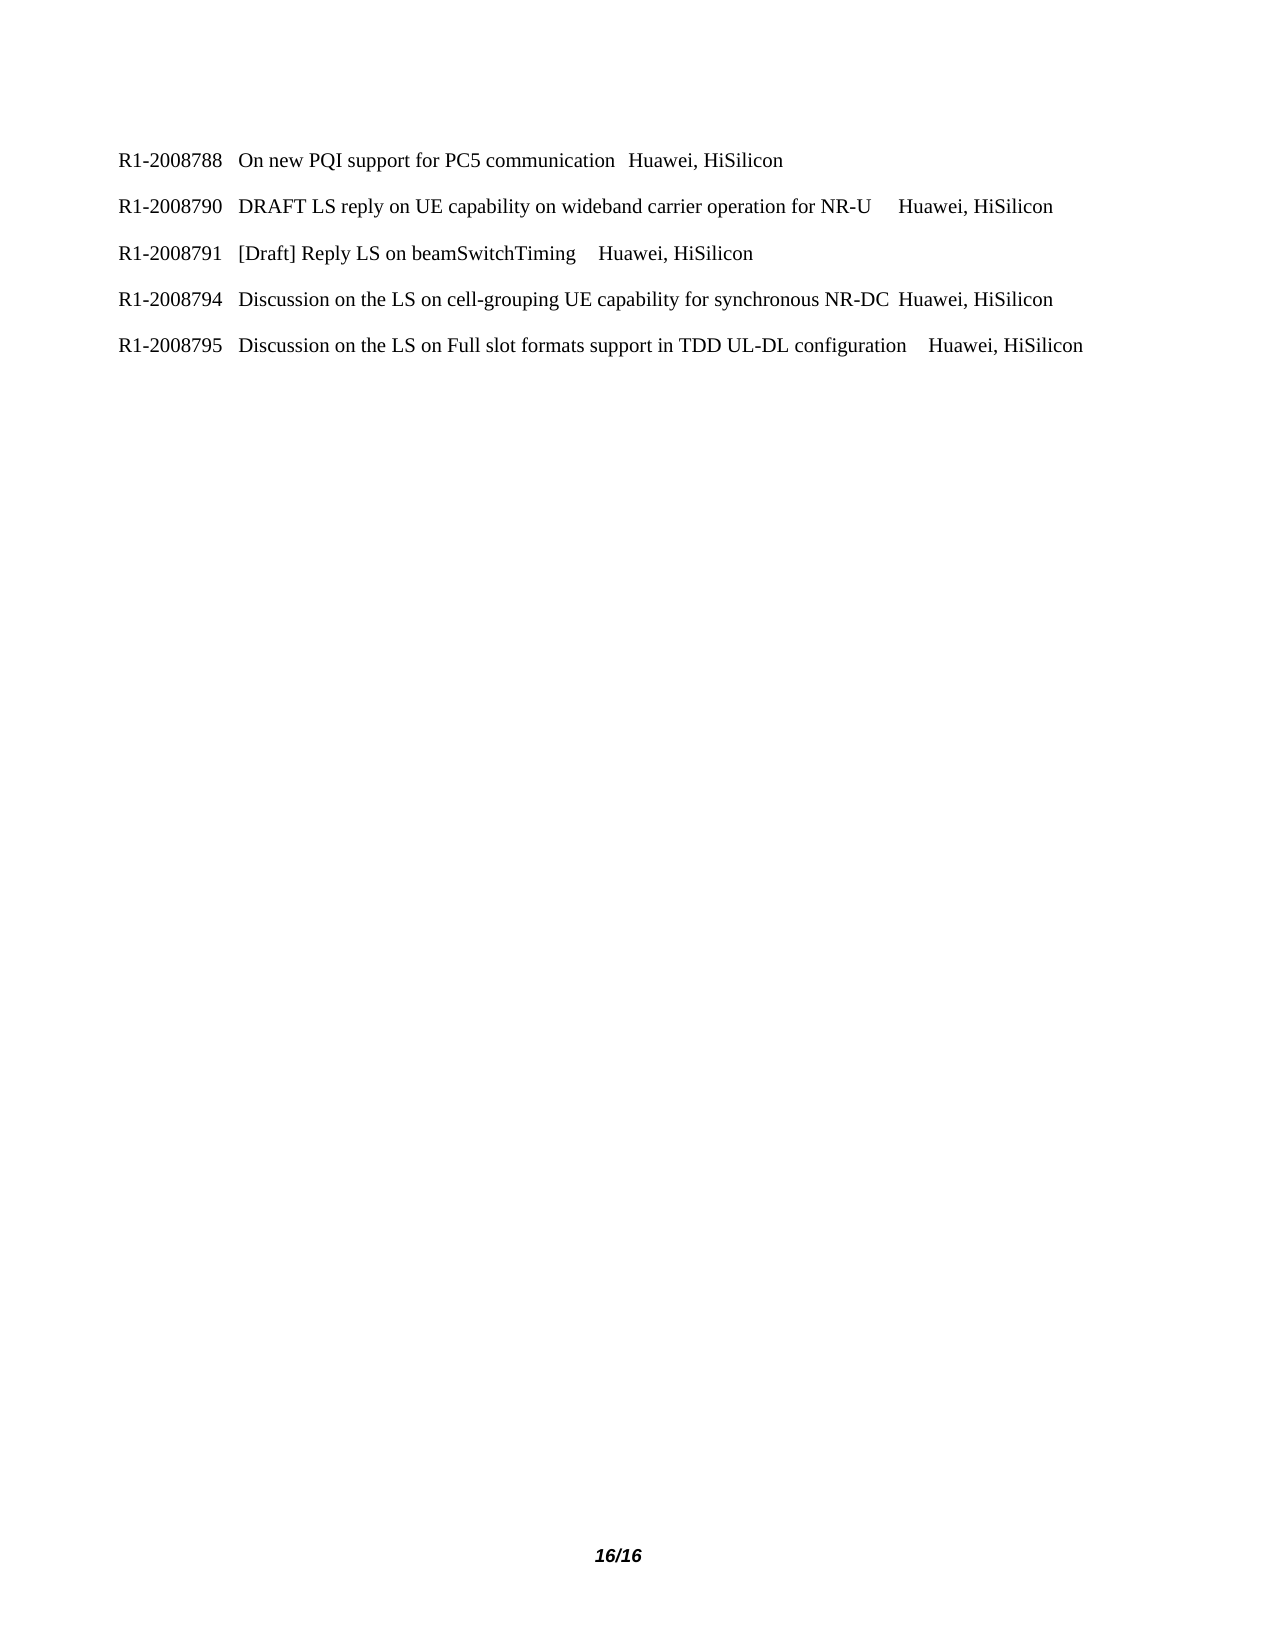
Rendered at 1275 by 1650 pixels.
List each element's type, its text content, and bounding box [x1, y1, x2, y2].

text R1-2008791 [Draft] Reply LS on beamSwitchTiming Huawei, HiSilicon [118, 240, 1157, 264]
text R1-2008790 DRAFT LS reply on UE capability on wideband carrier operation for NR-U Huawei, HiSilicon [118, 194, 1157, 218]
text R1-2008788 On new PQI support for PC5 communication Huawei, HiSilicon [118, 148, 1157, 172]
text R1-2008795 Discussion on the LS on Full slot formats support in TDD UL-DL configuration Huawei, HiSilicon [118, 333, 1157, 357]
text R1-2008794 Discussion on the LS on cell-grouping UE capability for synchronous NR-DC Huawei, HiSilicon [118, 287, 1157, 311]
